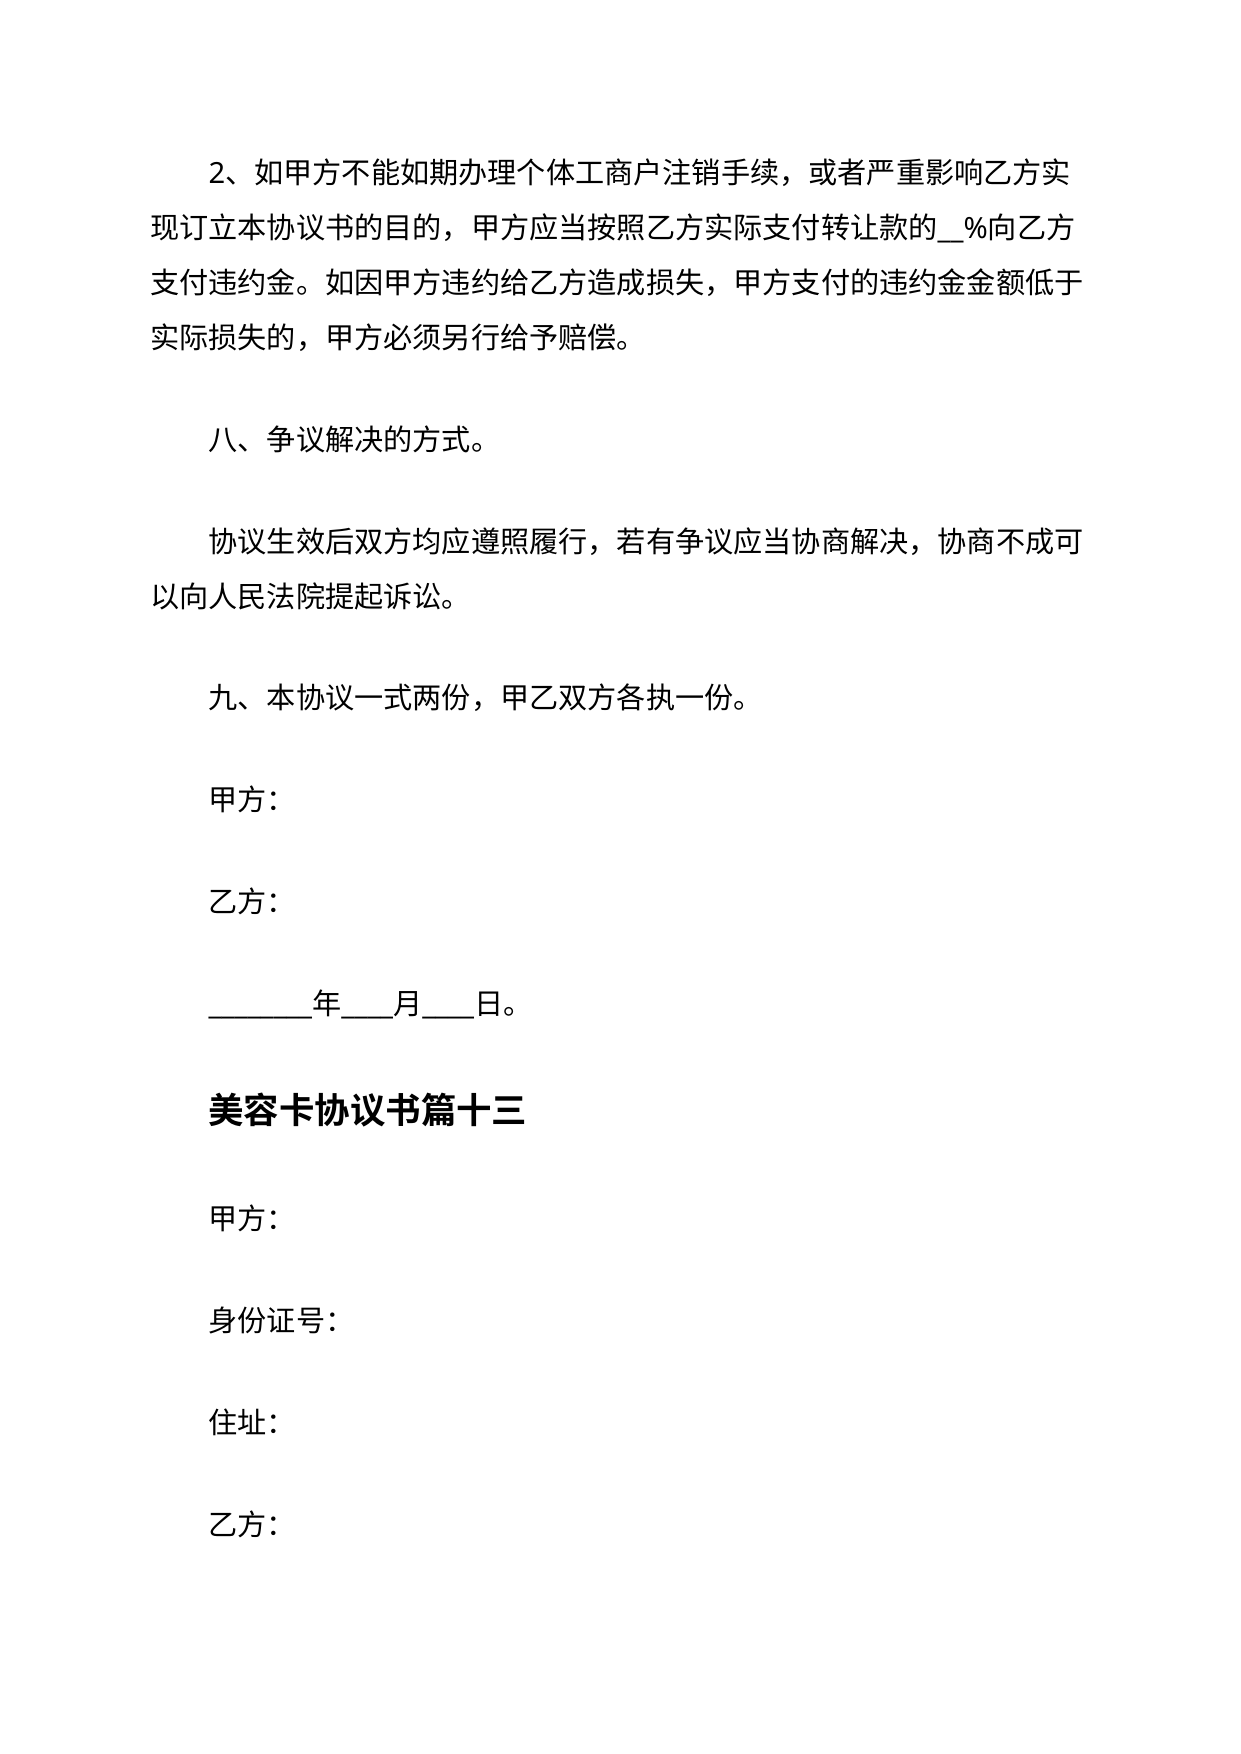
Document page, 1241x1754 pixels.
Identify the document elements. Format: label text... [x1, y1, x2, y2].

text 乙方： [150, 879, 1090, 921]
text 2、如甲方不能如期办理个体工商户注销手续，或者严重影响乙方实现订立本协议书的目的，甲方应当按照乙方实际支付转让款的__%向乙方支付违约金。如因甲方违约给乙方造成损失，甲方支付的违约金金额低于实际损失的，甲方必须另行给予赔偿。 [150, 150, 1090, 357]
text 甲方： [150, 777, 1090, 819]
text 甲方： [150, 1196, 1090, 1238]
text 协议生效后双方均应遵照履行，若有争议应当协商解决，协商不成可以向人民法院提起诉讼。 [150, 518, 1090, 616]
text 乙方： [150, 1501, 1090, 1543]
text 八、争议解决的方式。 [150, 417, 1090, 459]
text 美容卡协议书篇十三 [150, 1082, 1090, 1134]
text 九、本协议一式两份，甲乙双方各执一份。 [150, 675, 1090, 717]
text 身份证号： [150, 1298, 1090, 1340]
text ________年____月____日。 [150, 980, 1090, 1023]
text 住址： [150, 1399, 1090, 1442]
